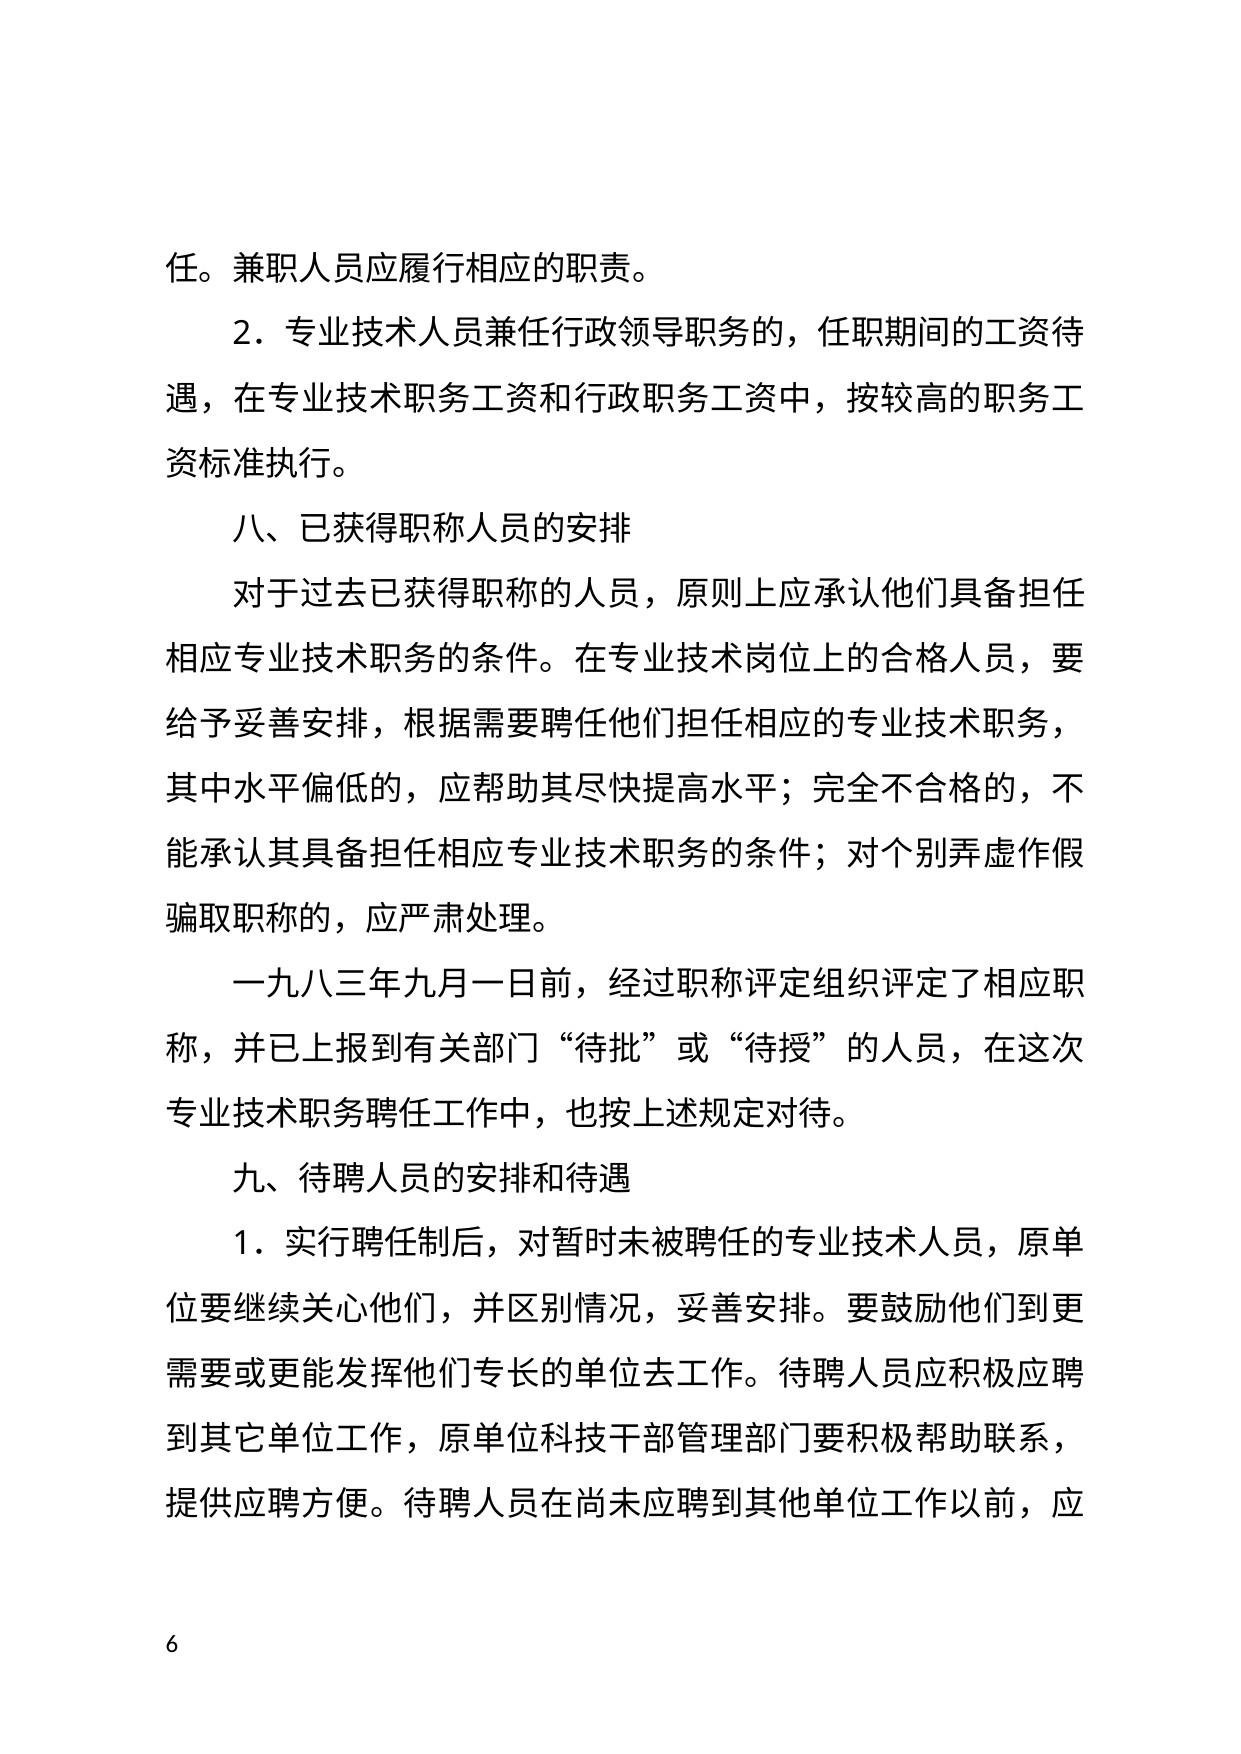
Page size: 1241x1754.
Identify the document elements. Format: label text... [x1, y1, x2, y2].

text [165, 233, 1087, 298]
text 2．专业技术人员兼任行政领导职务的，任职期间的工资待遇，在专业技术职务工资和行政职务工资中，按较高的职务工资标准执行。 [165, 298, 1087, 493]
text 八、已获得职称人员的安排 [165, 493, 1087, 558]
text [165, 1208, 1087, 1533]
text 一九八三年九月一日前，经过职称评定组织评定了相应职称，并已上报到有关部门“待批”或“待授”的人员，在这次专业技术职务聘任工作中，也按上述规定对待。 [165, 948, 1087, 1143]
text 对于过去已获得职称的人员，原则上应承认他们具备担任相应专业技术职务的条件。在专业技术岗位上的合格人员，要给予妥善安排，根据需要聘任他们担任相应的专业技术职务，其中水平偏低的，应帮助其尽快提高水平；完全不合格的，不能承认其具备担任相应专业技术职务的条件；对个别弄虚作假骗取职称的，应严肃处理。 [165, 558, 1087, 948]
text 九、待聘人员的安排和待遇 [165, 1143, 1087, 1208]
